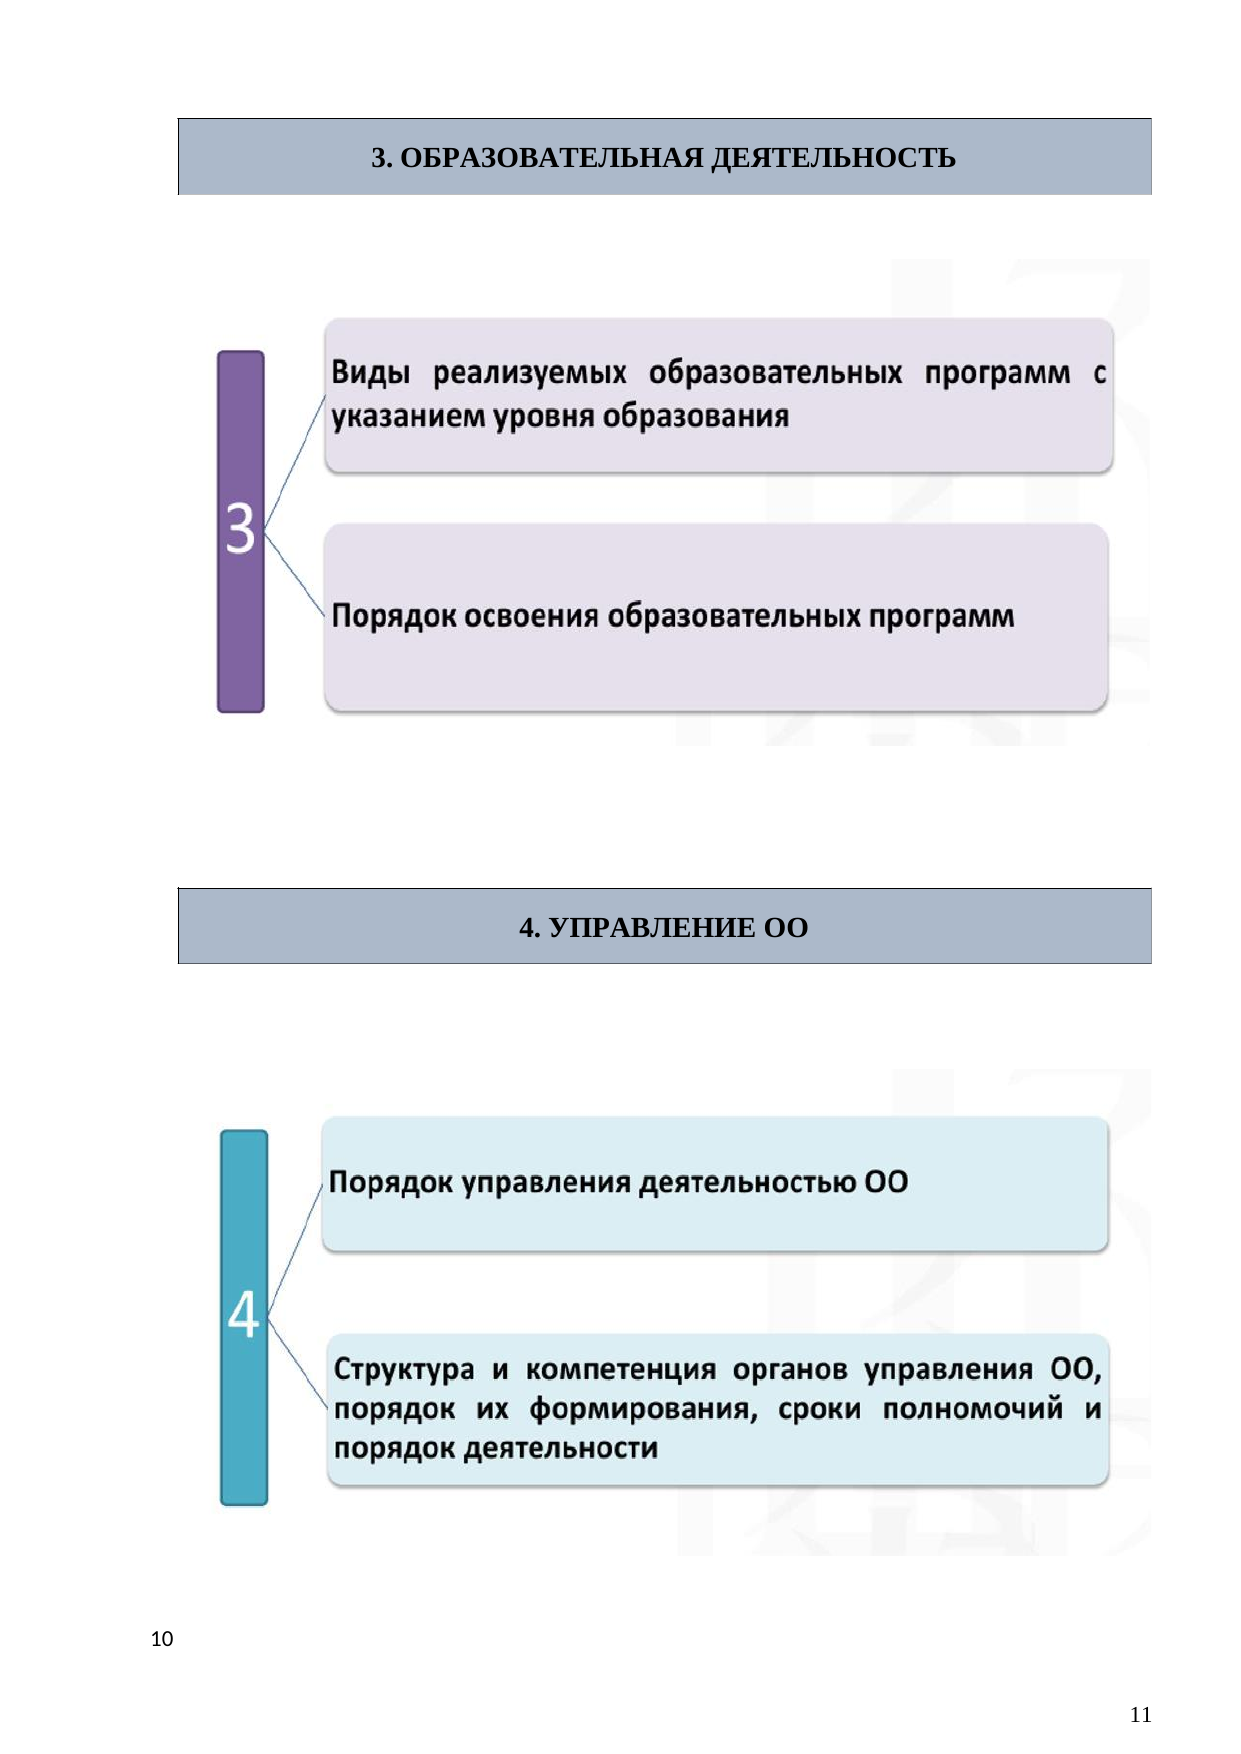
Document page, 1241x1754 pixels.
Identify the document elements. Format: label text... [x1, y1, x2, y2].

picture [177, 1069, 1152, 1556]
list ОБРАЗОВАТЕЛЬНАЯ ДЕЯТЕЛЬНОСТЬ [371, 140, 1152, 174]
list УПРАВЛЕНИЕ ОО [519, 910, 1152, 943]
picture [177, 118, 1152, 195]
text 10 [150, 1624, 1152, 1652]
picture [177, 887, 1152, 964]
picture [175, 259, 1150, 746]
